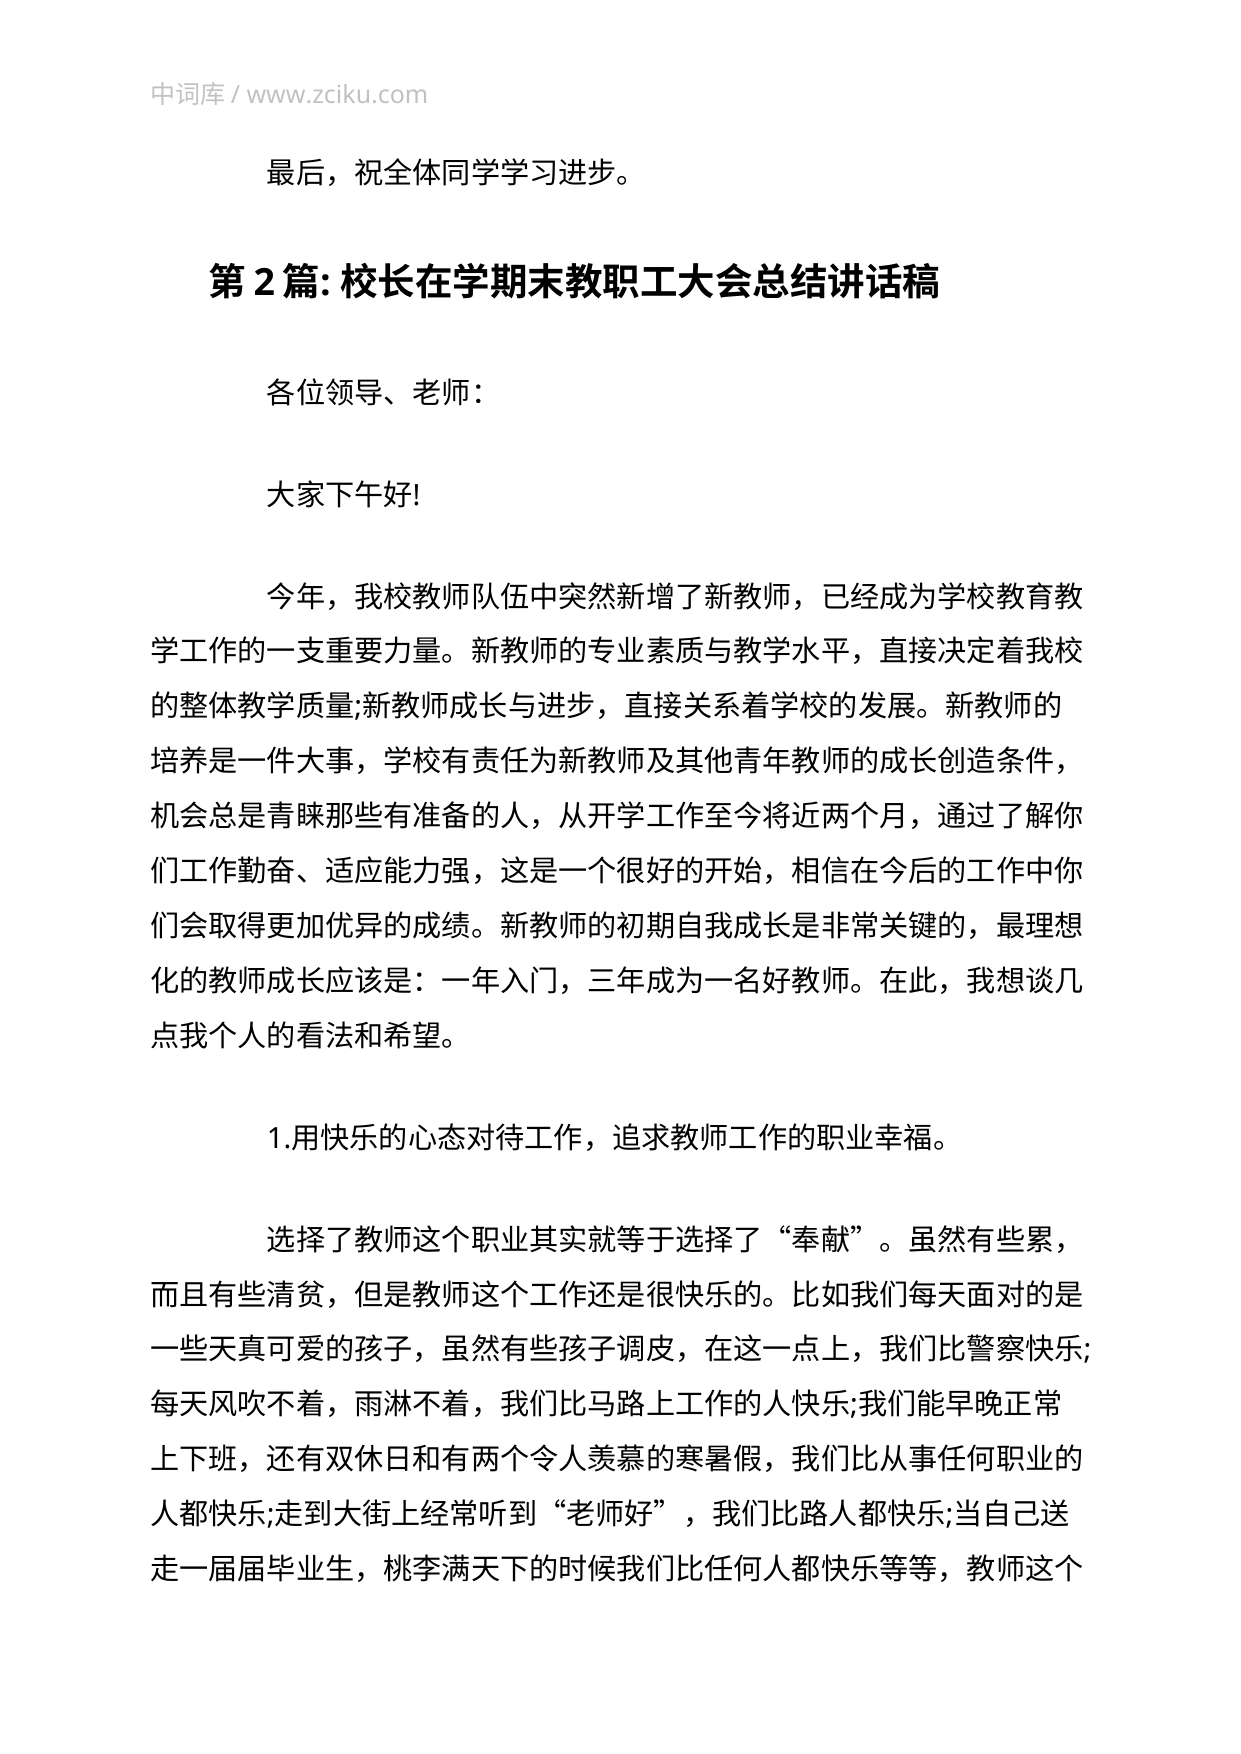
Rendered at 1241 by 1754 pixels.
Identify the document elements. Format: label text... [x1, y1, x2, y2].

text 第2篇: 校长在学期末教职工大会总结讲话稿 [150, 252, 1090, 306]
text 大家下午好! [150, 471, 1090, 513]
text 最后，祝全体同学学习进步。 [150, 150, 1090, 192]
text 今年，我校教师队伍中突然新增了新教师，已经成为学校教育教学工作的一支重要力量。新教师的专业素质与教学水平，直接决定着我校的整体教学质量;新教师成长与进步，直接关系着学校的发展。新教师的培养是一件大事，学校有责任为新教师及其他青年教师的成长创造条件，机会总是青睐那些有准备的人，从开学工作至今将近两个月，通过了解你们工作勤奋、适应能力强，这是一个很好的开始，相信在今后的工作中你们会取得更加优异的成绩。新教师的初期自我成长是非常关键的，最理想化的教师成长应该是：一年入门，三年成为一名好教师。在此，我想谈几点我个人的看法和希望。 [150, 573, 1090, 1055]
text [150, 1216, 1090, 1588]
text 1.用快乐的心态对待工作，追求教师工作的职业幸福。 [150, 1114, 1090, 1157]
text 各位领导、老师： [150, 369, 1090, 412]
